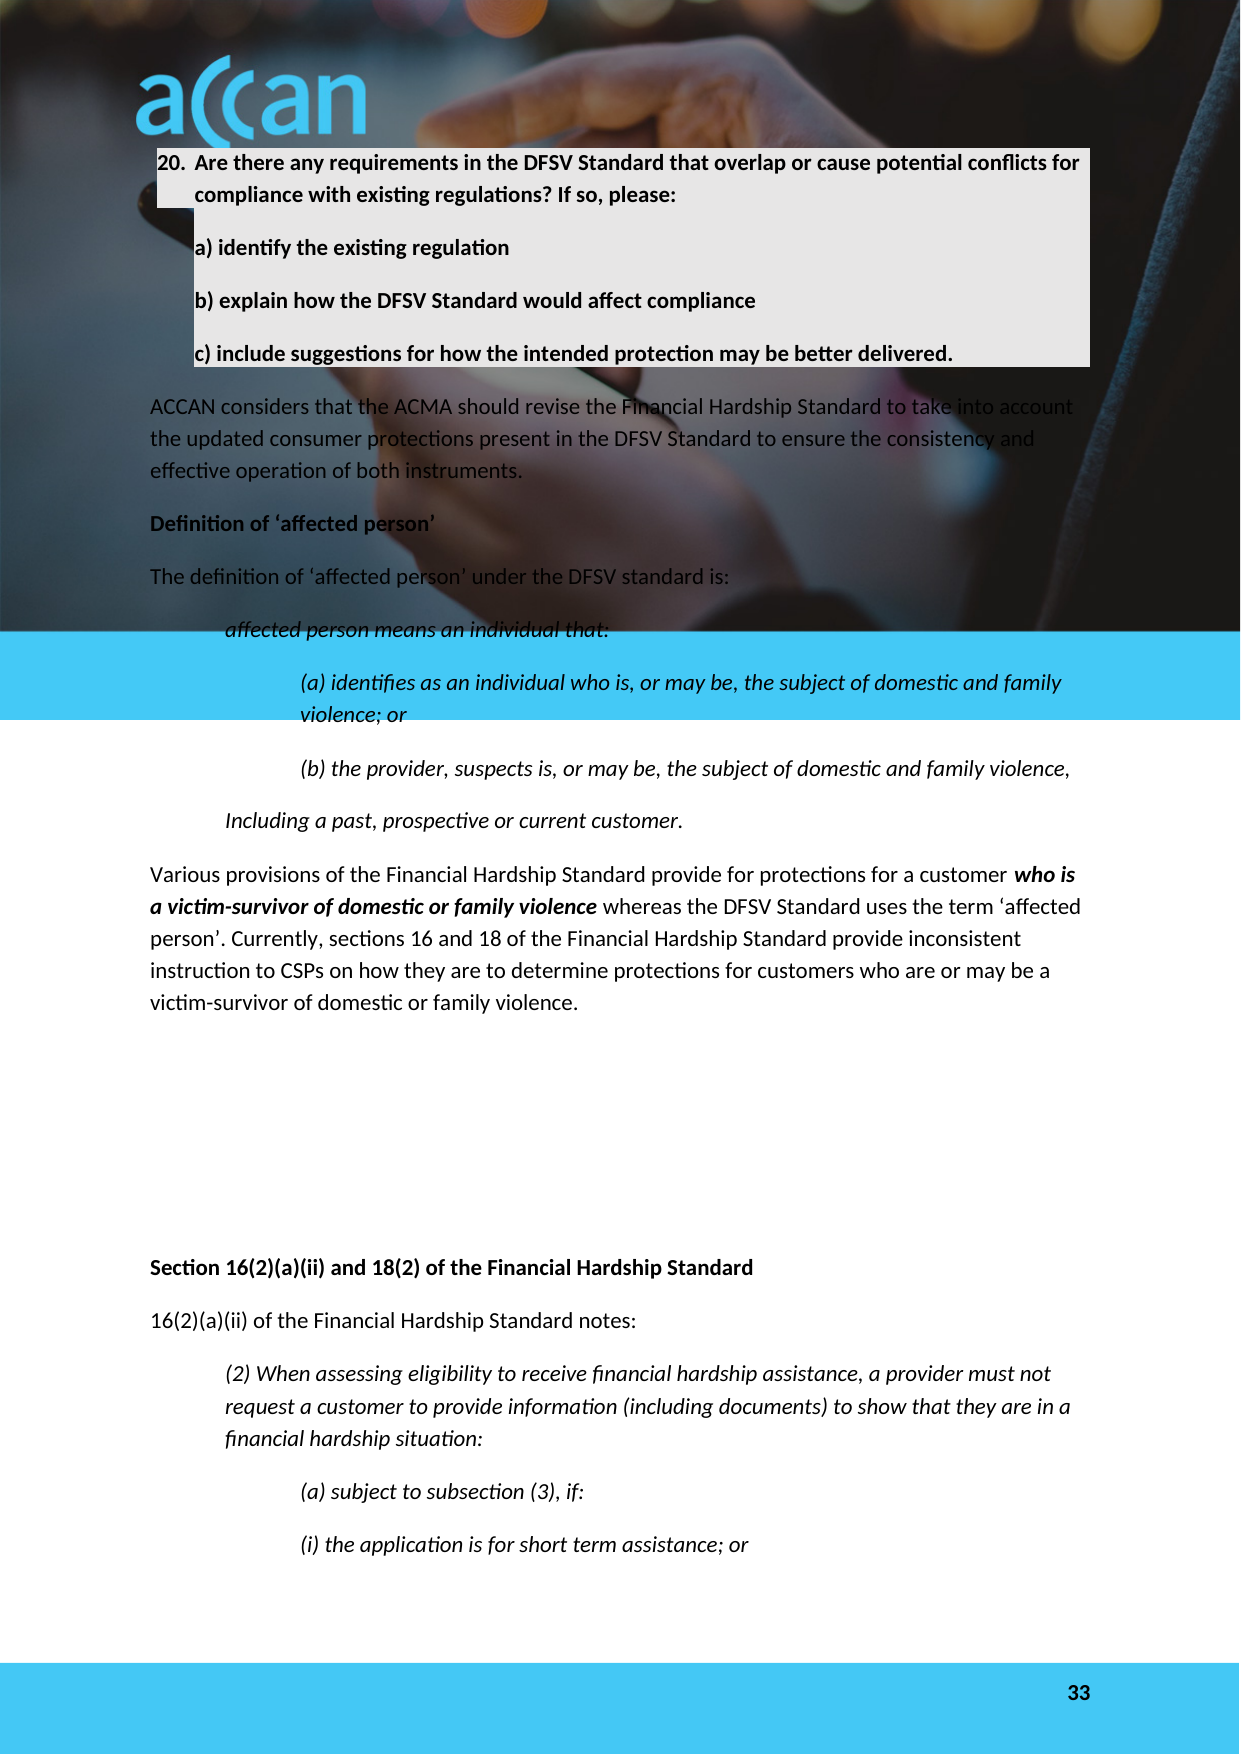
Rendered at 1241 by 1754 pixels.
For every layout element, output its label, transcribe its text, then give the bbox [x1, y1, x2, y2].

text (i) the application is for short term assistance; or [225, 1530, 1090, 1558]
text (a) identifies as an individual who is, or may be, the subject of domestic and family violence; or [300, 668, 1090, 729]
text b) explain how the DFSV Standard would affect compliance [194, 286, 1090, 314]
text Various provisions of the Financial Hardship Standard provide for protections for a customer who is a victim-survivor of domestic or family violence whereas the DFSV Standard uses the term ‘affected person’. Currently, sections 16 and 18 of the Financial Hardship Standard provide inconsistent instruction to CSPs on how they are to determine protections for customers who are or may be a victim-survivor of domestic or family violence. [150, 860, 1090, 1016]
text Definition of ‘affected person’ [150, 509, 1090, 537]
text (b) the provider, suspects is, or may be, the subject of domestic and family violence, [300, 754, 1090, 782]
text c) include suggestions for how the intended protection may be better delivered. [194, 339, 1090, 367]
text a) identify the existing regulation [194, 233, 1090, 261]
text ACCAN considers that the ACMA should revise the Financial Hardship Standard to take into account the updated consumer protections present in the DFSV Standard to ensure the consistency and effective operation of both instruments. [150, 392, 1090, 484]
text affected person means an individual that: [150, 615, 1090, 643]
text Including a past, prospective or current customer. [150, 807, 1090, 835]
text (2) When assessing eligibility to receive financial hardship assistance, a provider must not request a customer to provide information (including documents) to show that they are in a financial hardship situation: [225, 1359, 1090, 1452]
picture [0, 0, 1241, 720]
list Are there any requirements in the DFSV Standard that overlap or cause potential conflicts for compliance with existing regulations? If so, please: [157, 148, 1090, 208]
text Section 16(2)(a)(ii) and 18(2) of the Financial Hardship Standard [150, 1253, 1090, 1282]
text The definition of ‘affected person’ under the DFSV standard is: [150, 562, 1090, 590]
text (a) subject to subsection (3), if: [225, 1477, 1090, 1505]
text 16(2)(a)(ii) of the Financial Hardship Standard notes: [150, 1307, 1090, 1334]
